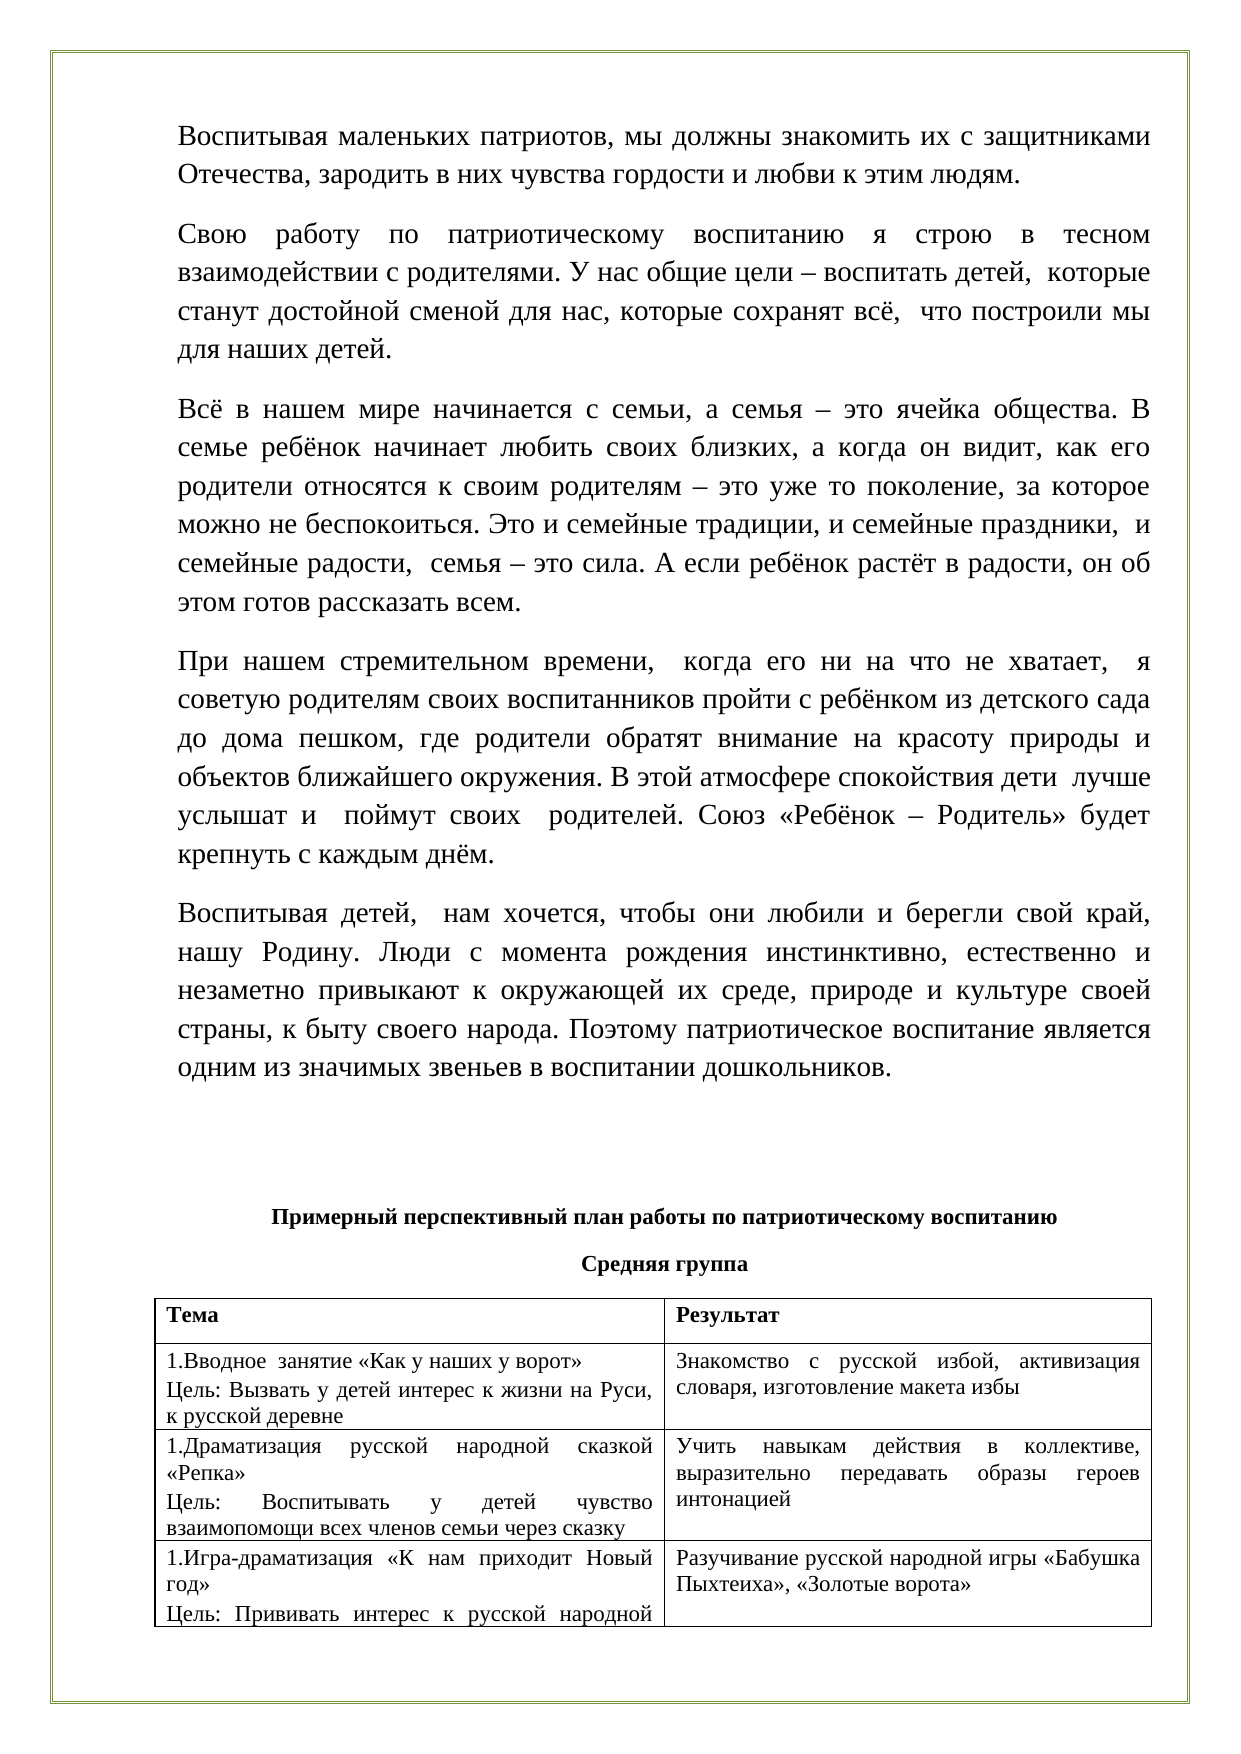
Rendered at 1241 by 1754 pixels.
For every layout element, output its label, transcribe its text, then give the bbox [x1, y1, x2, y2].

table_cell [665, 1541, 1151, 1626]
text Всё в нашем мире начинается с семьи, а семья – это ячейка общества. В семье ребёнок начинает любить своих близких, а когда он видит, как его родители относятся к своим родителям – это уже то поколение, за которое можно не беспокоиться. Это и семейные традиции, и семейные праздники, и семейные радости, семья – это сила. А если ребёнок растёт в радости, он об этом готов рассказать всем. [177, 391, 1152, 617]
text Свою работу по патриотическому воспитанию я строю в тесном взаимодействии с родителями. У нас общие цели – воспитать детей, которые станут достойной сменой для нас, которые сохранят всё, что построили мы для наших детей. [177, 216, 1152, 365]
table_header Тема [156, 1299, 664, 1343]
text Воспитывая маленьких патриотов, мы должны знакомить их с защитниками Отечества, зародить в них чувства гордости и любви к этим людям. [177, 118, 1152, 190]
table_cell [156, 1541, 664, 1626]
text Примерный перспективный план работы по патриотическому воспитанию [177, 1203, 1152, 1229]
table_header Результат [665, 1299, 1151, 1343]
text При нашем стремительном времени, когда его ни на что не хватает, я советую родителям своих воспитанников пройти с ребёнком из детского сада до дома пешком, где родители обратят внимание на красоту природы и объектов ближайшего окружения. В этой атмосфере спокойствия дети лучше услышат и поймут своих родителей. Союз «Ребёнок – Родитель» будет крепнуть с каждым днём. [177, 643, 1152, 869]
table_cell 1.Драматизация русской народной сказкой «Репка» Цель: Воспитывать у детей чувство взаимопомощи всех членов семьи через сказку [156, 1430, 664, 1540]
table_cell Знакомство с русской избой, активизация словаря, изготовление макета избы [665, 1344, 1151, 1428]
table_cell Учить навыкам действия в коллективе, выразительно передавать образы героев интонацией [665, 1430, 1151, 1540]
text Средняя группа [177, 1250, 1152, 1277]
table_cell 1.Вводное занятие «Как у наших у ворот» Цель: Вызвать у детей интерес к жизни на Руси, к русской деревне [156, 1344, 664, 1428]
text Воспитывая детей, нам хочется, чтобы они любили и берегли свой край, нашу Родину. Люди с момента рождения инстинктивно, естественно и незаметно привыкают к окружающей их среде, природе и культуре своей страны, к быту своего народа. Поэтому патриотическое воспитание является одним из значимых звеньев в воспитании дошкольников. [177, 895, 1152, 1083]
